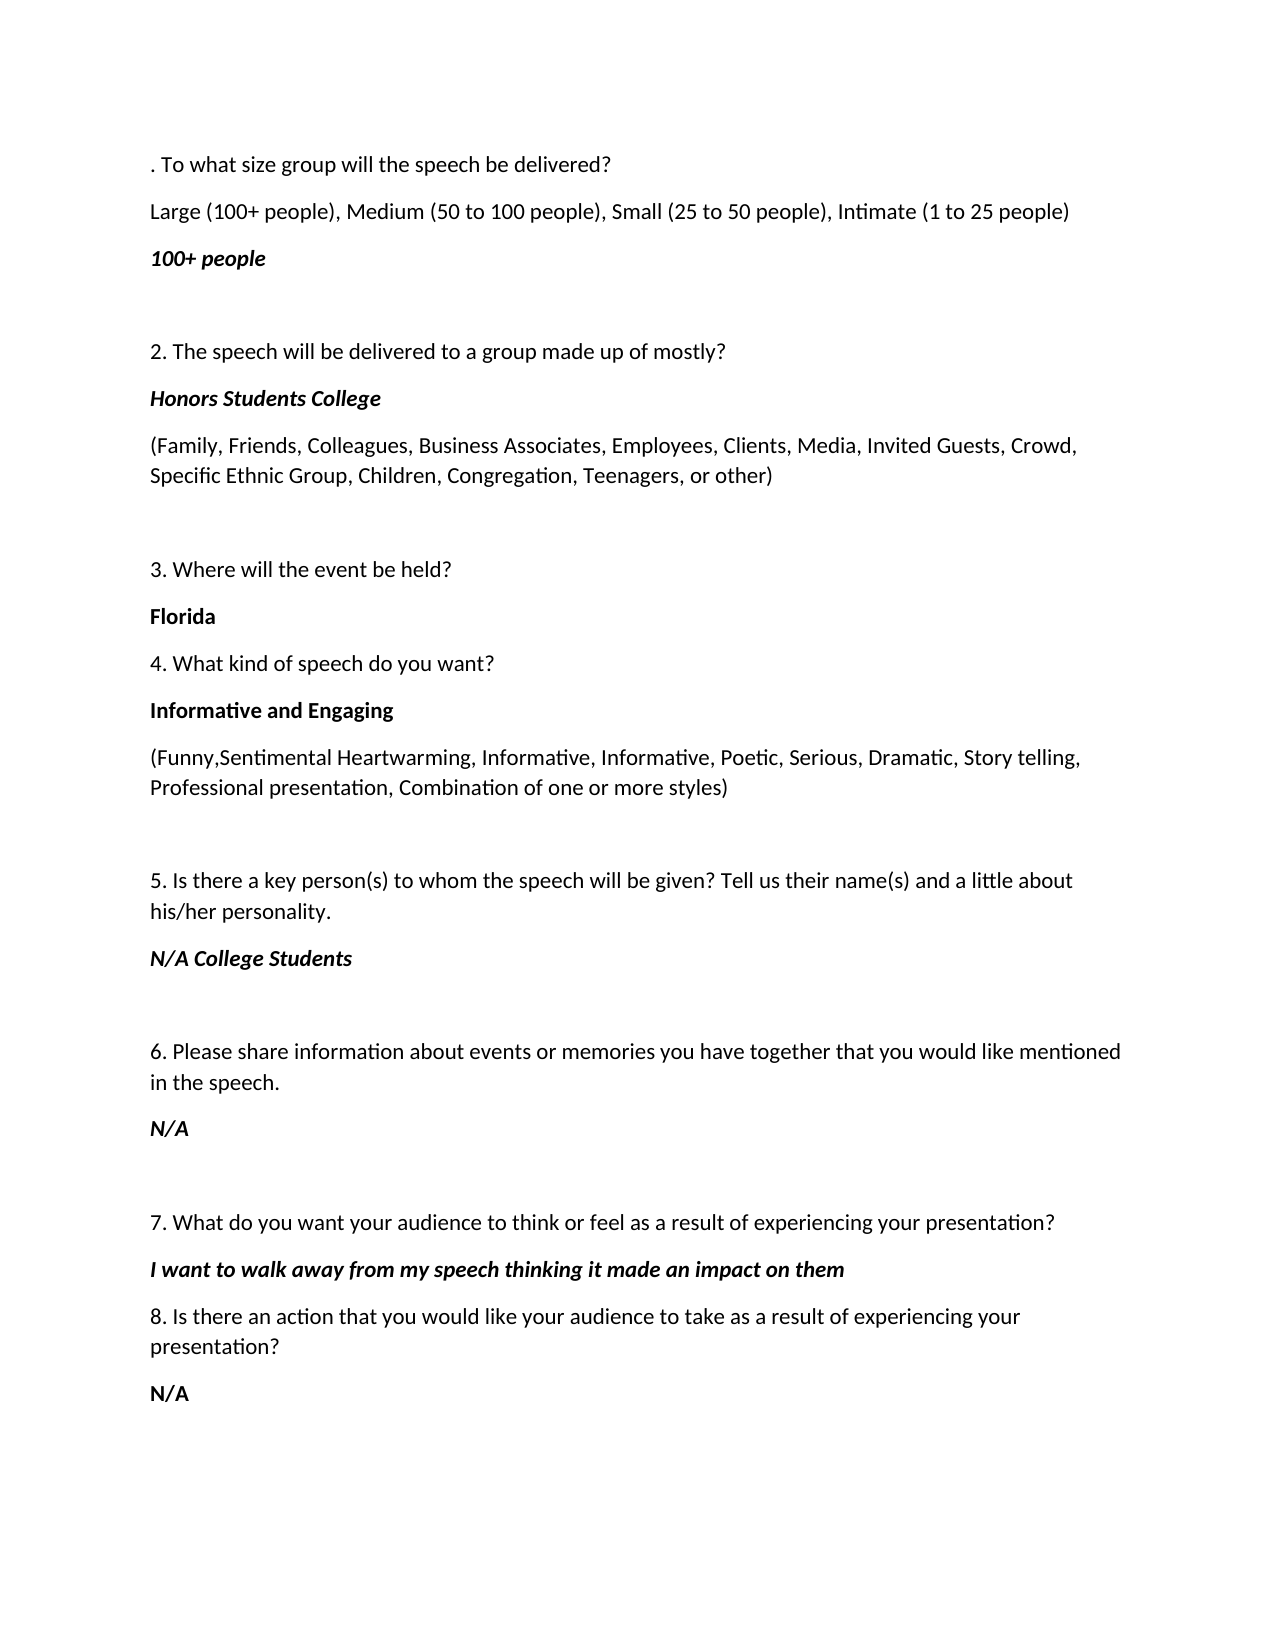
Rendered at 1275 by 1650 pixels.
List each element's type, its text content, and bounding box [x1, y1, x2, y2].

text Large (100+ people), Medium (50 to 100 people), Small (25 to 50 people), Intimate (1 to 25 people) [150, 197, 1125, 225]
text 100+ people [150, 244, 1125, 272]
text (Family, Friends, Colleagues, Business Associates, Employees, Clients, Media, Invited Guests, Crowd, Specific Ethnic Group, Children, Congregation, Teenagers, or other) [150, 431, 1125, 489]
text Informative and Engaging [150, 696, 1125, 724]
text 7. What do you want your audience to think or feel as a result of experiencing your presentation? [150, 1208, 1125, 1236]
text 8. Is there an action that you would like your audience to take as a result of experiencing your presentation? [150, 1302, 1125, 1360]
text N/A [150, 1379, 1125, 1407]
text (Funny,Sentimental Heartwarming, Informative, Informative, Poetic, Serious, Dramatic, Story telling, Professional presentation, Combination of one or more styles) [150, 743, 1125, 801]
text Honors Students College [150, 384, 1125, 412]
text N/A [150, 1114, 1125, 1143]
text . To what size group will the speech be delivered? [150, 150, 1125, 178]
text 4. What kind of speech do you want? [150, 649, 1125, 677]
text 5. Is there a key person(s) to whom the speech will be given? Tell us their name(s) and a little about his/her personality. [150, 867, 1125, 925]
text 3. Where will the event be held? [150, 555, 1125, 583]
text 6. Please share information about events or memories you have together that you would like mentioned in the speech. [150, 1037, 1125, 1096]
text N/A College Students [150, 944, 1125, 972]
text 2. The speech will be delivered to a group made up of mostly? [150, 337, 1125, 366]
text I want to walk away from my speech thinking it made an impact on them [150, 1255, 1125, 1283]
text Florida [150, 602, 1125, 630]
